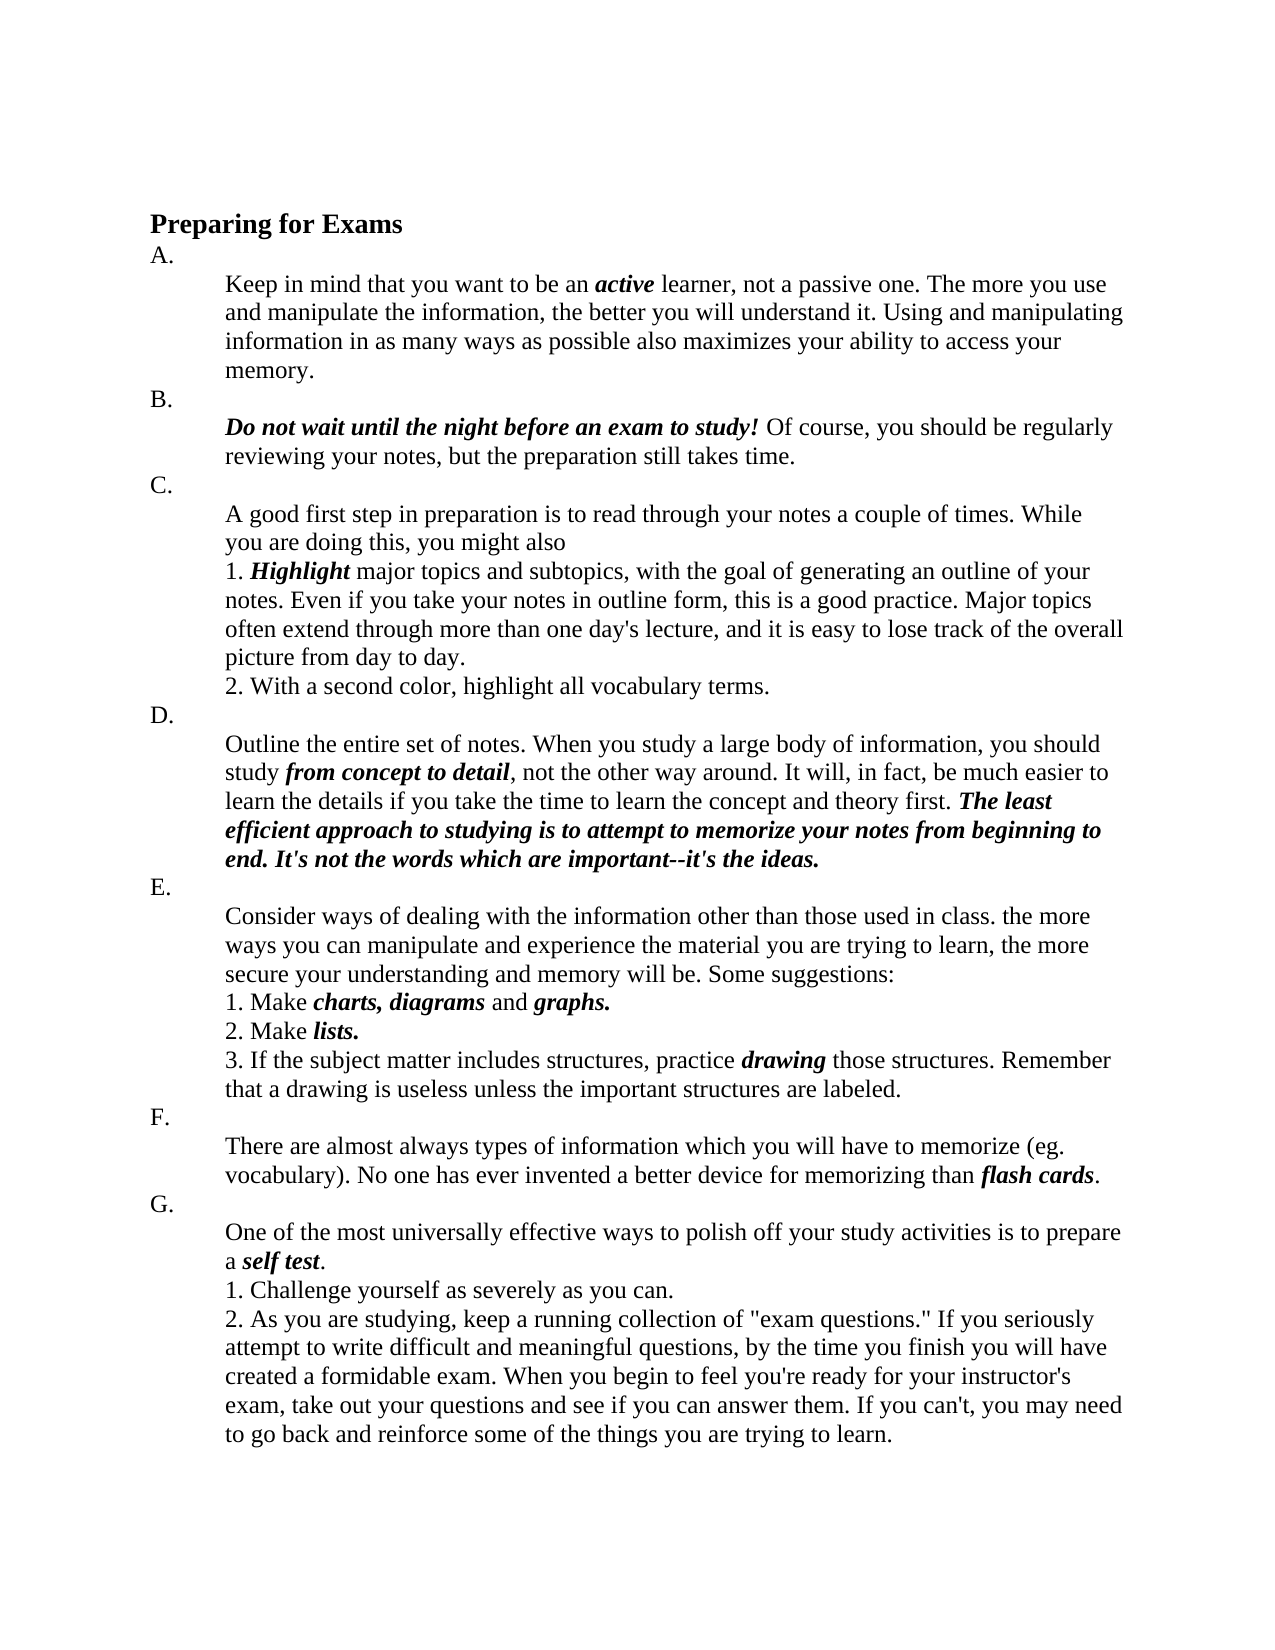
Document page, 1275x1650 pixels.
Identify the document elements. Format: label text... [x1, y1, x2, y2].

text One of the most universally effective ways to polish off your study activities is to prepare a self test. [225, 1217, 1125, 1275]
text 1. Make charts, diagrams and graphs. [225, 987, 1125, 1016]
text There are almost always types of information which you will have to memorize (eg. vocabulary). No one has ever invented a better device for memorizing than flash cards. [225, 1131, 1125, 1189]
text Consider ways of dealing with the information other than those used in class. the more ways you can manipulate and experience the material you are trying to learn, the more secure your understanding and memory will be. Some suggestions: [225, 901, 1125, 987]
text A. [150, 240, 1125, 269]
text D. [150, 700, 1125, 729]
text 2. With a second color, highlight all vocabulary terms. [225, 671, 1125, 700]
text Outline the entire set of notes. When you study a large body of information, you should study from concept to detail, not the other way around. It will, in fact, be much easier to learn the details if you take the time to learn the concept and theory first. The least efficient approach to studying is to attempt to memorize your notes from beginning to end. It's not the words which are important--it's the ideas. [225, 729, 1125, 872]
text Do not wait until the night before an exam to study! Of course, you should be regularly reviewing your notes, but the preparation still takes time. [225, 412, 1125, 470]
text G. [150, 1189, 1125, 1217]
text E. [150, 872, 1125, 901]
text 3. If the subject matter includes structures, practice drawing those structures. Remember that a drawing is useless unless the important structures are labeled. [225, 1045, 1125, 1102]
text 2. As you are studying, keep a running collection of "exam questions." If you seriously attempt to write difficult and meaningful questions, by the time you finish you will have created a formidable exam. When you begin to feel you're ready for your instructor's exam, take out your questions and see if you can answer them. If you can't, you may need to go back and reinforce some of the things you are trying to learn. [225, 1304, 1125, 1447]
text F. [150, 1102, 1125, 1131]
text A good first step in preparation is to read through your notes a couple of times. While you are doing this, you might also [225, 499, 1125, 556]
text 1. Highlight major topics and subtopics, with the goal of generating an outline of your notes. Even if you take your notes in outline form, this is a good practice. Major topics often extend through more than one day's lecture, and it is easy to lose track of the overall picture from day to day. [225, 556, 1125, 671]
text 1. Challenge yourself as severely as you can. [225, 1275, 1125, 1304]
text B. [150, 384, 1125, 412]
text Keep in mind that you want to be an active learner, not a passive one. The more you use and manipulate the information, the better you will understand it. Using and manipulating information in as many ways as possible also maximizes your ability to access your memory. [225, 269, 1125, 384]
text 2. Make lists. [225, 1016, 1125, 1045]
text C. [150, 470, 1125, 499]
text Preparing for Exams [150, 207, 1125, 240]
